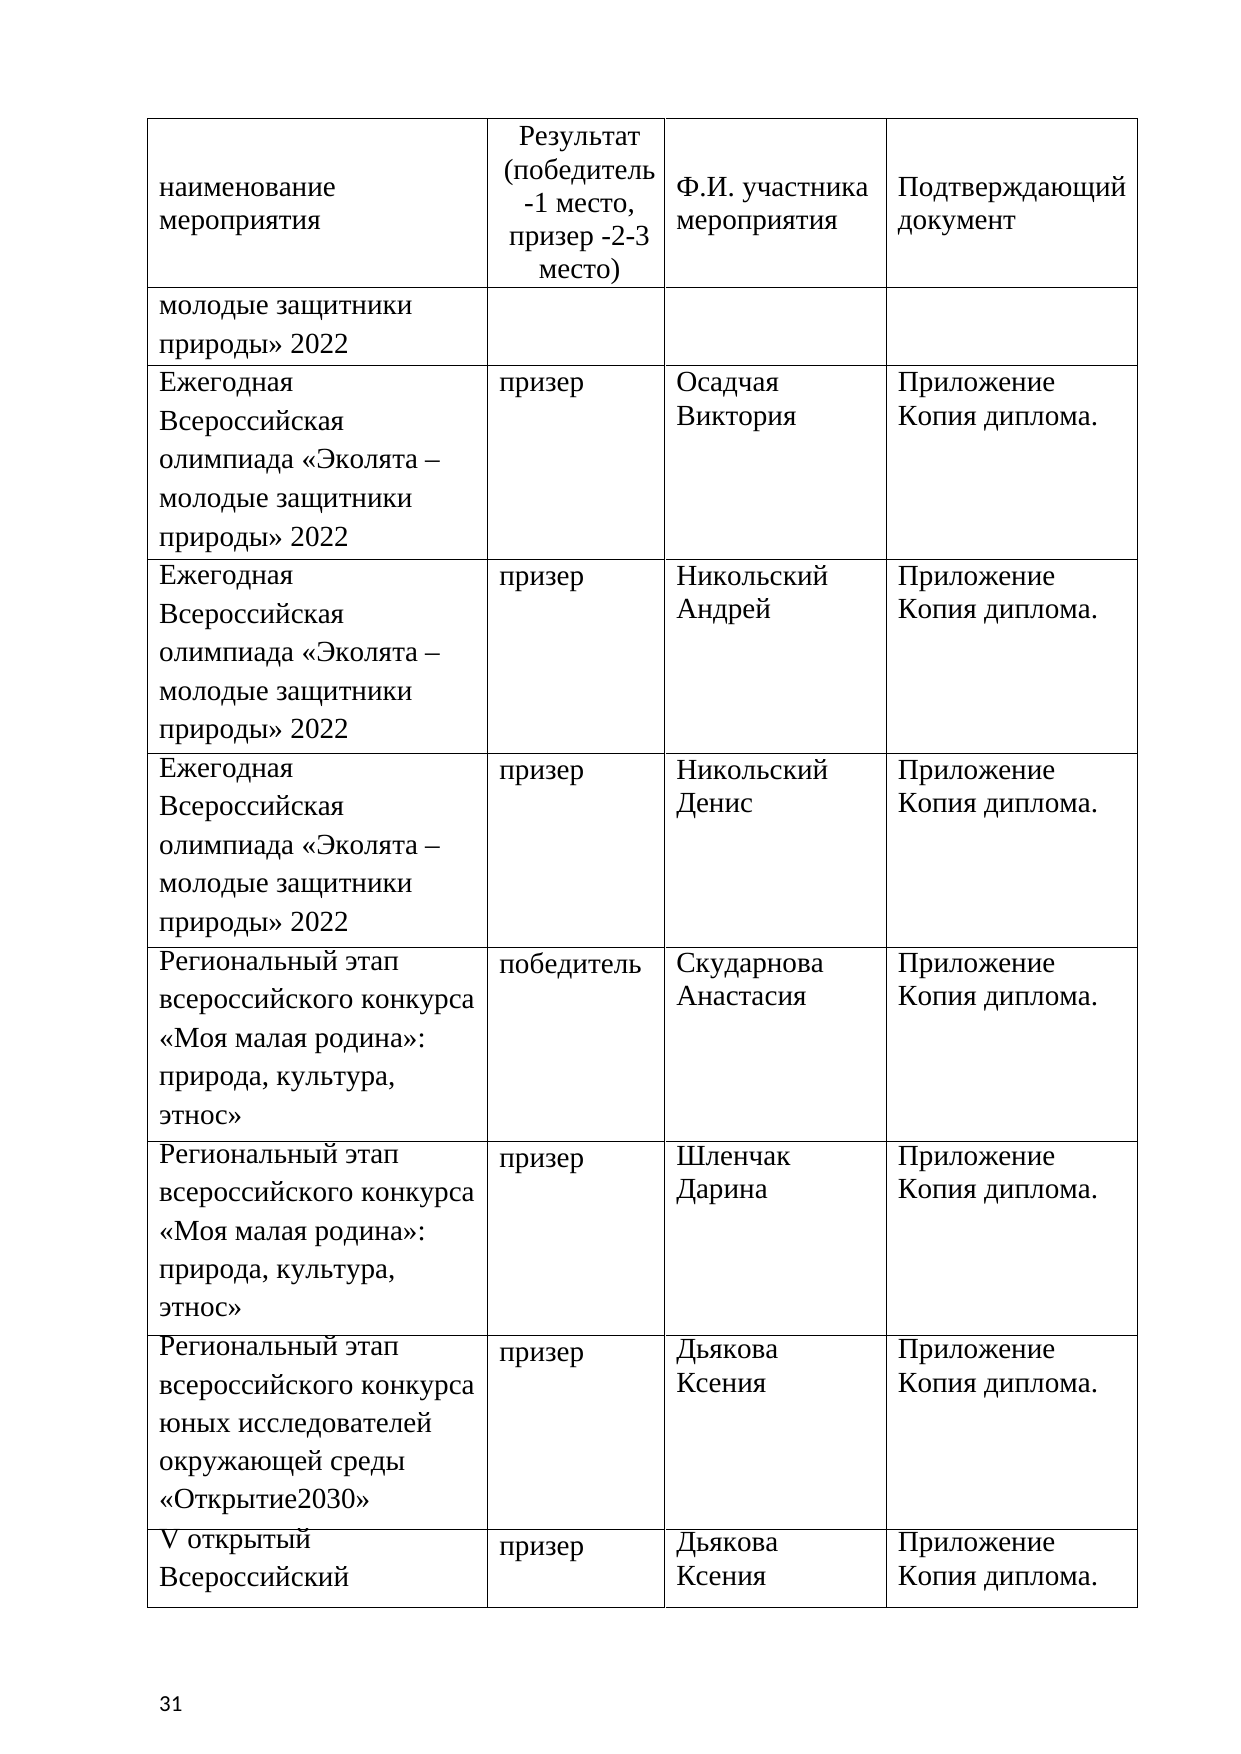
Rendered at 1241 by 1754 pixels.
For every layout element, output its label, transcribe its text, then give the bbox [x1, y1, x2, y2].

text призер [499, 752, 654, 786]
text Осадчая Виктория [676, 365, 804, 432]
text призер [499, 1140, 654, 1174]
text Региональный этап всероссийского конкурса «Моя малая родина»: природа, культура, этнос» [159, 1136, 481, 1323]
text призер [499, 1528, 654, 1562]
text призер [499, 1334, 654, 1368]
text Никольский Андрей [676, 559, 835, 625]
text Приложение Копия диплома. [898, 1525, 1105, 1592]
text победитель [499, 946, 654, 980]
text V открытый [159, 1521, 476, 1554]
text Ф.И. участника мероприятия [676, 169, 879, 236]
text Никольский Денис [676, 752, 835, 819]
text Подтверждающий документ [898, 169, 1133, 236]
text молодые защитники природы» 2022 Ежегодная Всероссийская олимпиада «Эколята – молодые защитники природы» 2022 Ежегодная Всероссийская олимпиада «Эколята – молодые защитники природы» 2022 Ежегодная Всероссийская олимпиада «Эколята – молодые защитники природы» 2022 Региональный этап всероссийского конкурса «Моя малая родина»: природа, культура, этнос» [159, 287, 481, 1130]
text Всероссийский [159, 1559, 476, 1593]
text Приложение Копия диплома. [898, 946, 1105, 1012]
text Приложение Копия диплома. [898, 559, 1105, 625]
text Приложение Копия диплома. [898, 1332, 1105, 1398]
text призер [499, 558, 654, 592]
text Шленчак Дарина [676, 1139, 798, 1205]
text Дьякова Ксения [676, 1332, 786, 1398]
text Региональный этап всероссийского конкурса юных исследователей окружающей среды «Открытие2030» [159, 1328, 481, 1515]
text 31 [159, 1689, 1154, 1717]
text Результат (победитель -1 место, призер -2-3 место) [499, 119, 659, 285]
text призер [499, 364, 654, 398]
text Приложение Копия диплома. [898, 1139, 1105, 1205]
text Приложение Копия диплома. [898, 752, 1105, 819]
text Приложение Копия диплома. [898, 365, 1105, 432]
text Дьякова Ксения [676, 1525, 786, 1592]
text наименование мероприятия [159, 169, 413, 236]
text Скударнова Анастасия [676, 946, 831, 1012]
